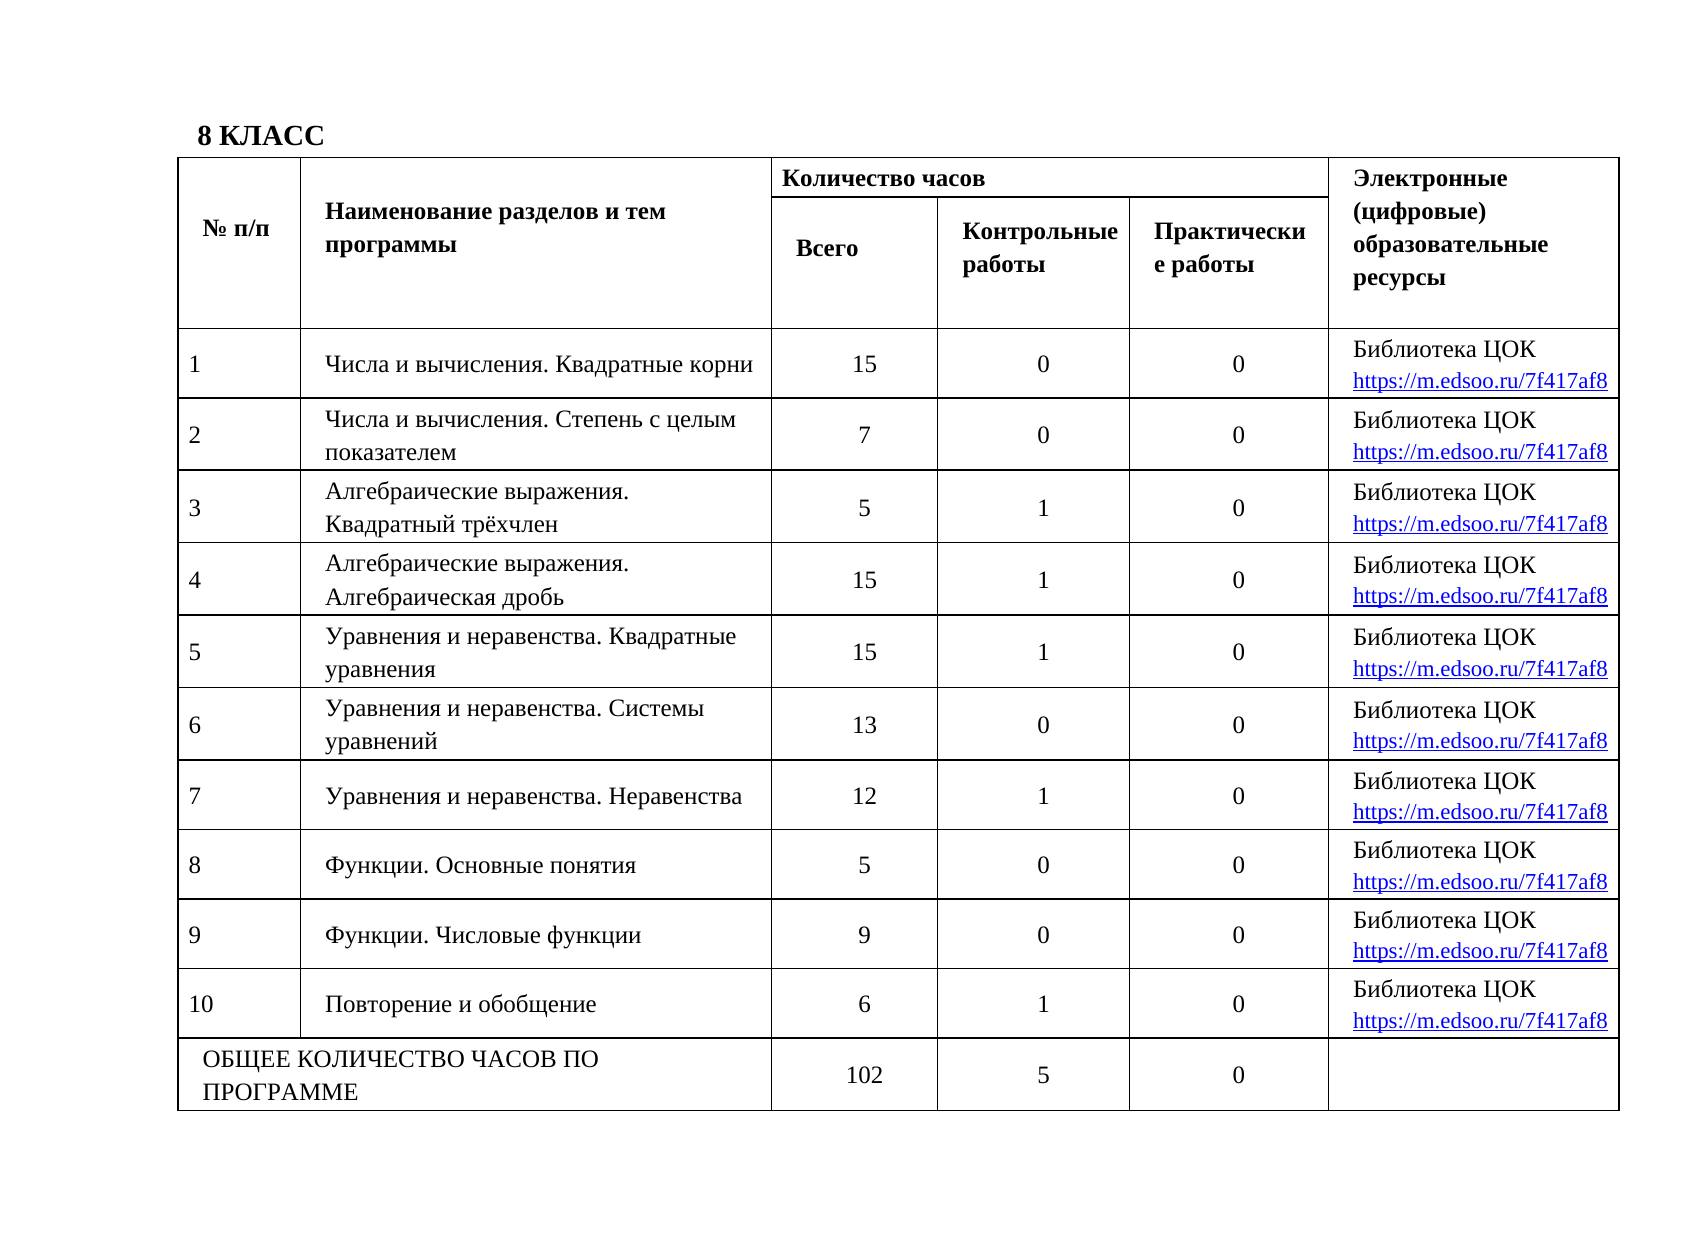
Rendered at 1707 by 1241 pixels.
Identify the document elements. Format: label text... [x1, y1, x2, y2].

table_cell 1 [938, 616, 1129, 687]
table_cell 5 [772, 471, 937, 542]
table_cell 8 [179, 830, 300, 898]
table_cell 6 [772, 969, 937, 1037]
table_cell Библиотека ЦОК https://m.edsoo.ru/7f417af8 [1329, 761, 1618, 828]
table_header Количество часов [772, 158, 1328, 196]
table_cell 0 [1130, 1039, 1328, 1110]
table_cell Функции. Основные понятия [301, 830, 771, 898]
table_cell 0 [938, 329, 1129, 397]
table_cell Библиотека ЦОК https://m.edsoo.ru/7f417af8 [1329, 616, 1618, 687]
table_cell 3 [179, 471, 300, 542]
table_cell 0 [1130, 688, 1328, 759]
table_cell Алгебраические выражения. Алгебраическая дробь [301, 543, 771, 614]
table_cell 1 [179, 329, 300, 397]
table_header Наименование разделов и тем программы [301, 158, 771, 327]
table_cell 1 [938, 761, 1129, 828]
table_cell Уравнения и неравенства. Неравенства [301, 761, 771, 828]
table_cell 15 [772, 616, 937, 687]
table_cell Уравнения и неравенства. Системы уравнений [301, 688, 771, 759]
table_cell Контрольные работы [938, 198, 1129, 327]
table_cell 9 [179, 900, 300, 968]
table_cell Библиотека ЦОК https://m.edsoo.ru/7f417af8 [1329, 900, 1618, 968]
table_cell 0 [1130, 969, 1328, 1037]
table_cell Практические работы [1130, 198, 1328, 327]
table_cell 0 [1130, 329, 1328, 397]
table_cell 13 [772, 688, 937, 759]
table_header № п/п [179, 158, 300, 327]
table_cell 0 [1130, 830, 1328, 898]
table_cell Уравнения и неравенства. Квадратные уравнения [301, 616, 771, 687]
table_cell 7 [179, 761, 300, 828]
table_cell 0 [1130, 399, 1328, 469]
table_cell Библиотека ЦОК https://m.edsoo.ru/7f417af8 [1329, 543, 1618, 614]
table_cell 2 [179, 399, 300, 469]
table_cell 5 [938, 1039, 1129, 1110]
table_cell Числа и вычисления. Квадратные корни [301, 329, 771, 397]
table_cell Числа и вычисления. Степень с целым показателем [301, 399, 771, 469]
table_cell Библиотека ЦОК https://m.edsoo.ru/7f417af8 [1329, 471, 1618, 542]
table_cell 0 [1130, 761, 1328, 828]
table_cell 1 [938, 471, 1129, 542]
table_cell 0 [1130, 543, 1328, 614]
table_cell Библиотека ЦОК https://m.edsoo.ru/7f417af8 [1329, 329, 1618, 397]
table_cell [1329, 1039, 1618, 1110]
text 8 КЛАСС [190, 118, 1618, 152]
table_cell 0 [938, 688, 1129, 759]
table_header Электронные (цифровые) образовательные ресурсы [1329, 158, 1618, 327]
table_cell Библиотека ЦОК https://m.edsoo.ru/7f417af8 [1329, 688, 1618, 759]
table_cell Всего [772, 198, 937, 327]
table_cell 0 [1130, 471, 1328, 542]
table_cell 10 [179, 969, 300, 1037]
table_cell Функции. Числовые функции [301, 900, 771, 968]
table_cell Алгебраические выражения. Квадратный трёхчлен [301, 471, 771, 542]
table_cell 102 [772, 1039, 937, 1110]
table_cell 9 [772, 900, 937, 968]
table_cell 7 [772, 399, 937, 469]
table_cell 0 [1130, 616, 1328, 687]
table_cell 4 [179, 543, 300, 614]
table_cell Библиотека ЦОК https://m.edsoo.ru/7f417af8 [1329, 969, 1618, 1037]
table_cell Повторение и обобщение [301, 969, 771, 1037]
table_cell 5 [179, 616, 300, 687]
table_cell Библиотека ЦОК https://m.edsoo.ru/7f417af8 [1329, 830, 1618, 898]
table_cell 0 [938, 900, 1129, 968]
table_cell Библиотека ЦОК https://m.edsoo.ru/7f417af8 [1329, 399, 1618, 469]
table_cell 0 [938, 399, 1129, 469]
table_cell 12 [772, 761, 937, 828]
table_cell 15 [772, 329, 937, 397]
table_cell 15 [772, 543, 937, 614]
table_cell 5 [772, 830, 937, 898]
table_cell 6 [179, 688, 300, 759]
table_cell ОБЩЕЕ КОЛИЧЕСТВО ЧАСОВ ПО ПРОГРАММЕ [179, 1039, 771, 1110]
table_cell 0 [1130, 900, 1328, 968]
table_cell 0 [938, 830, 1129, 898]
table_cell 1 [938, 543, 1129, 614]
table_cell 1 [938, 969, 1129, 1037]
